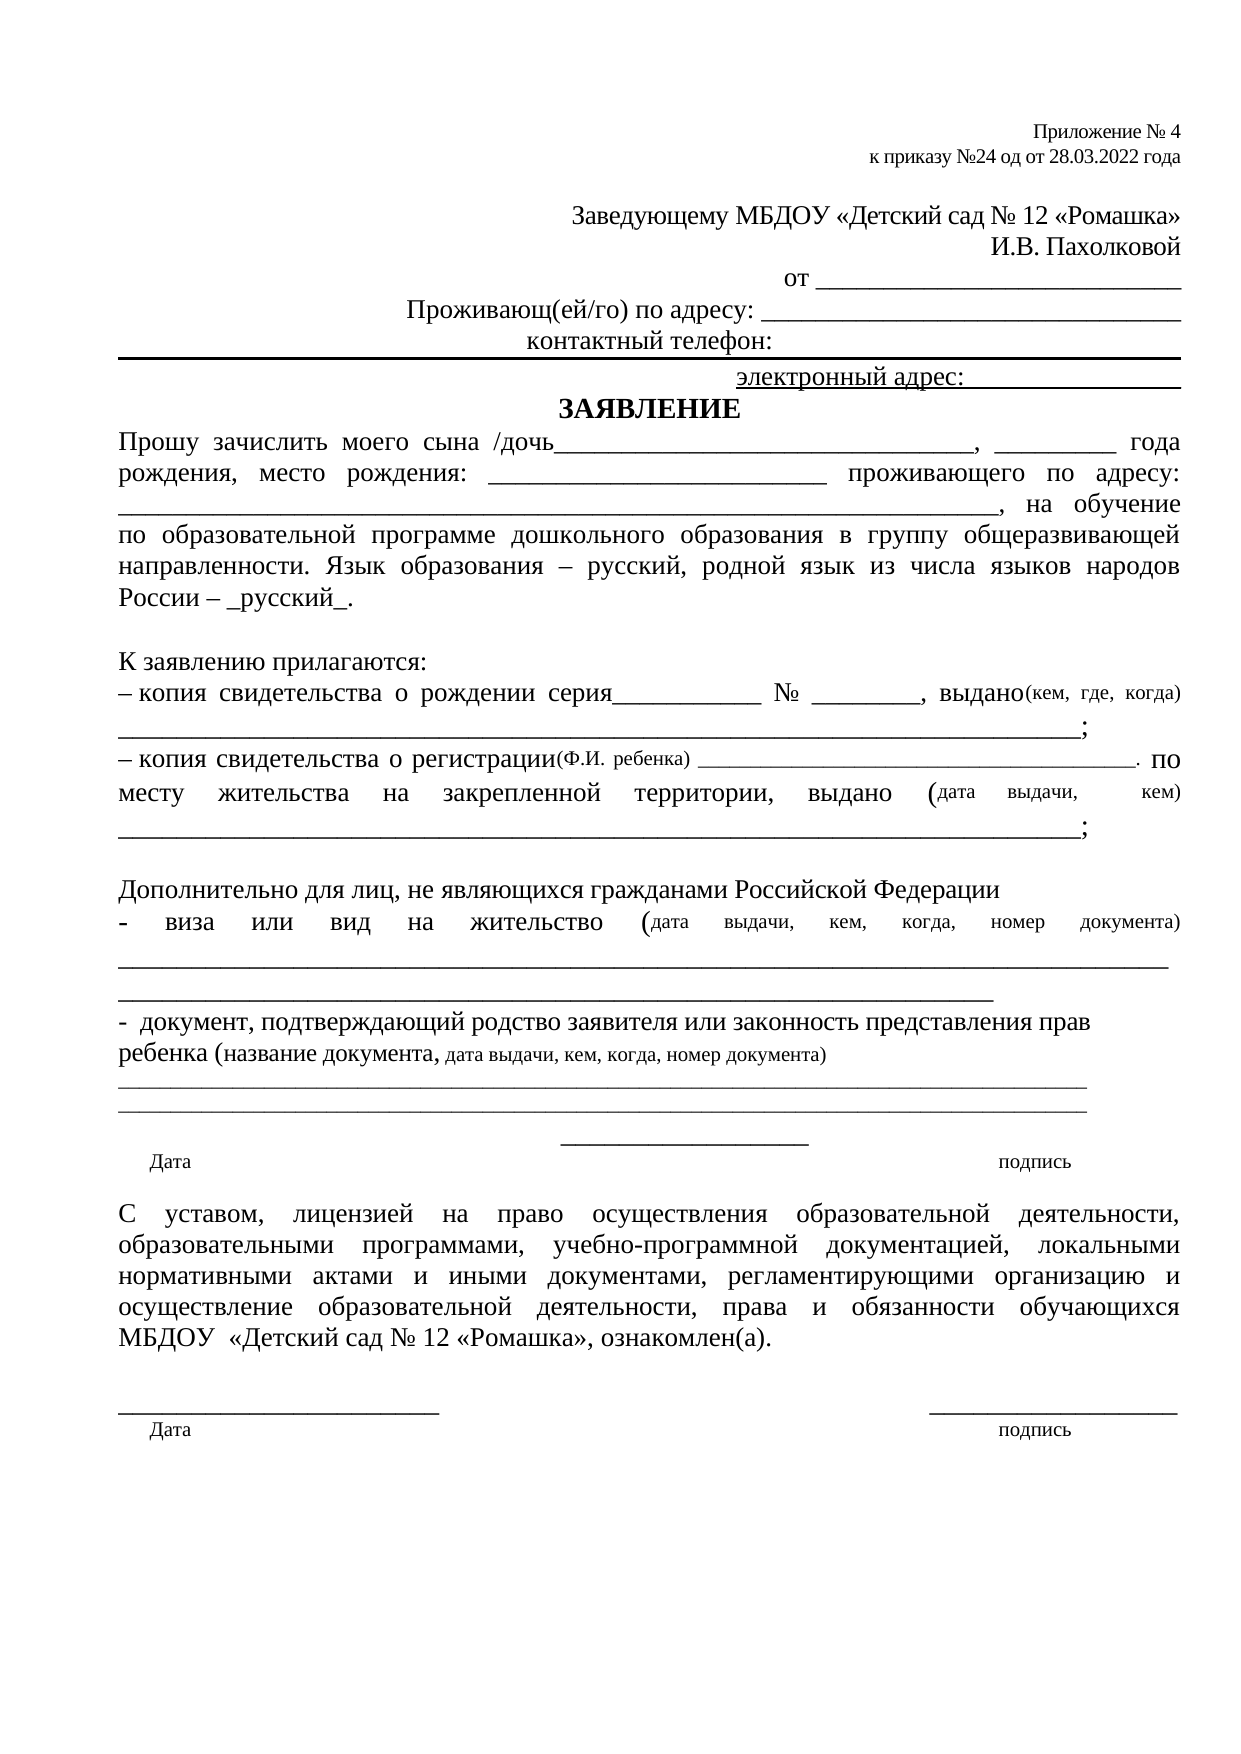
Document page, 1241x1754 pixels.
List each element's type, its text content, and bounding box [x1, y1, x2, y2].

text – копия свидетельства о регистрации(Ф.И. ребенка) __________________________________________. по месту жительства на закрепленной территории, выдано (дата выдачи, кем) __________________________________________________________________; [118, 741, 1181, 842]
text к приказу №24 од от 28.03.2022 года [723, 143, 1181, 168]
text Проживающ(ей/го) по адресу: _______________________________ [118, 293, 1181, 324]
text Дата подпись [118, 1149, 1181, 1173]
text С уставом, лицензией на право осуществления образовательной деятельности, образовательными программами, учебно-программной документацией, локальными нормативными актами и иными документами, регламентирующими организацию и осуществление образовательной деятельности, права и обязанности обучающихся МБДОУ «Детский сад № 12 «Ромашка», ознакомлен(а). [118, 1197, 1181, 1352]
text К заявлению прилагаются: [118, 645, 1181, 676]
text ______________________ _________________ [118, 1384, 1181, 1417]
text – копия свидетельства о рождении серия___________ № ________, выдано(кем, где, когда) __________________________________________________________________; [118, 676, 1181, 741]
text ЗАЯВЛЕНИЕ [118, 391, 1181, 425]
text Прошу зачислить моего сына /дочь_______________________________, _________ года рождения, место рождения: _________________________ проживающего по адресу: _________________________________________________________________, на обучение по образовательной программе дошкольного образования в группу общеразвивающей направленности. Язык образования – русский, родной язык из числа языков народов России – _русский_. [118, 425, 1181, 612]
text Приложение № 4 [723, 118, 1181, 143]
text И.В. Пахолковой [118, 230, 1181, 262]
text от ___________________________ [118, 262, 1181, 293]
text Дата подпись [118, 1417, 1181, 1441]
text - документ, подтверждающий родство заявителя или законность представления прав ребенка (название документа, дата выдачи, кем, когда, номер документа) _____________________________________________________________________________________________ [118, 1005, 1181, 1091]
text _____________________________________________________________________________________________ [118, 1091, 1181, 1115]
text _________________ [118, 1115, 1181, 1149]
text - виза или вид на жительство (дата выдачи, кем, когда, номер документа) ____________________________________________________________________________________________________________________________________ [118, 904, 1181, 1005]
text Заведующему МБДОУ «Детский сад № 12 «Ромашка» [118, 199, 1181, 230]
text Дополнительно для лиц, не являющихся гражданами Российской Федерации [118, 873, 1181, 904]
text электронный адрес:________________ [118, 360, 1181, 391]
text контактный телефон: [118, 324, 1181, 357]
